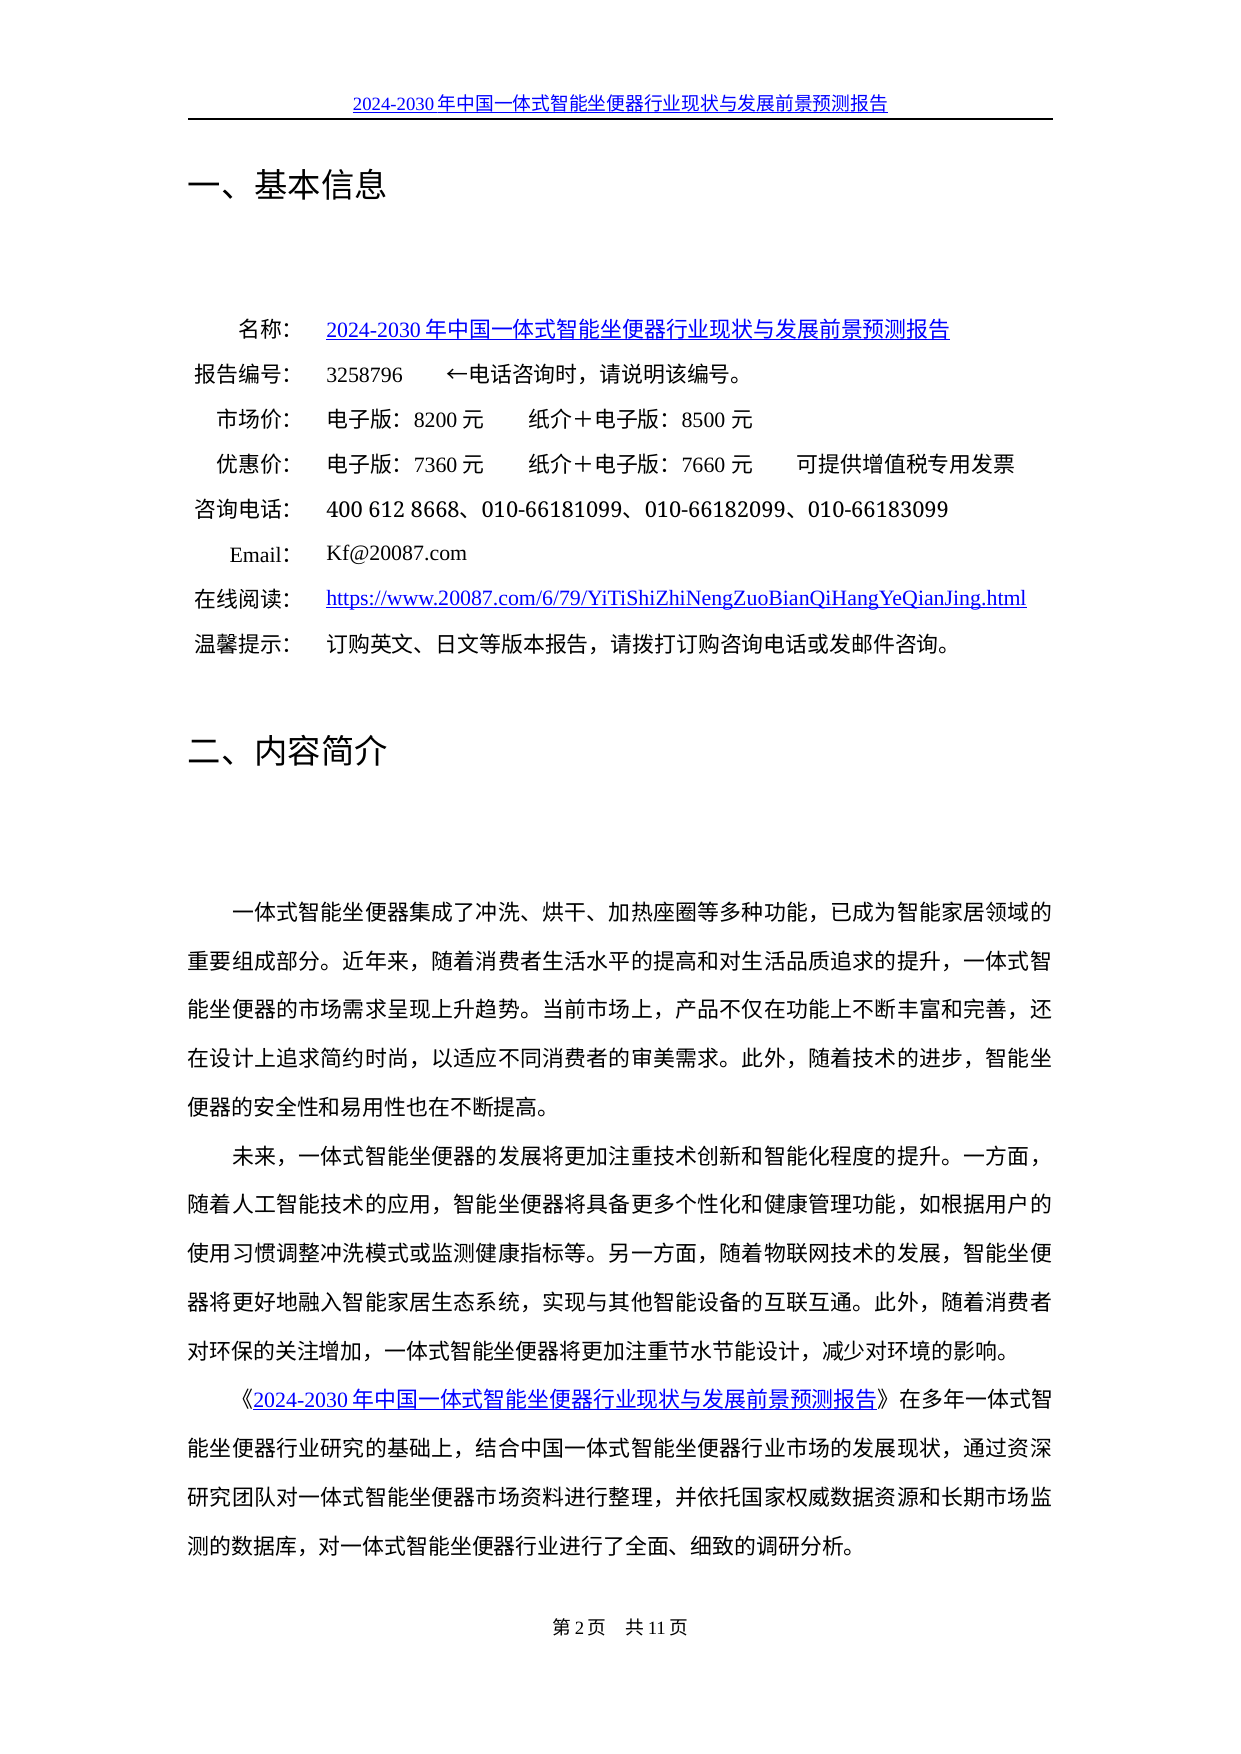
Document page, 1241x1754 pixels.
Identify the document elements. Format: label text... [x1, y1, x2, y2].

table_cell 在线阅读： [167, 582, 315, 627]
table_cell Kf@20087.com [315, 537, 1073, 582]
table_cell 电子版：8200 元 纸介＋电子版：8500 元 [315, 402, 1073, 447]
table_cell 3258796 ←电话咨询时，请说明该编号。 [315, 357, 1073, 402]
table_header 2024-2030年中国一体式智能坐便器行业现状与发展前景预测报告 [315, 312, 1073, 357]
table_header 名称： [167, 312, 315, 357]
table_cell 电子版：7360 元 纸介＋电子版：7660 元 可提供增值税专用发票 [315, 447, 1073, 492]
table_cell 优惠价： [167, 447, 315, 492]
table_cell 市场价： [167, 402, 315, 447]
title 二、内容简介 [187, 717, 1053, 782]
table_cell [315, 582, 1073, 627]
table_cell 400 612 8668、010-66181099、010-66182099、010-66183099 [315, 492, 1073, 537]
title 一、基本信息 [187, 150, 1053, 215]
table_cell 咨询电话： [167, 492, 315, 537]
table_cell 报告编号： [167, 357, 315, 402]
table_cell 订购英文、日文等版本报告，请拨打订购咨询电话或发邮件咨询。 [315, 627, 1073, 672]
table_cell Email： [167, 537, 315, 582]
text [187, 894, 1053, 1561]
table_cell 温馨提示： [167, 627, 315, 672]
